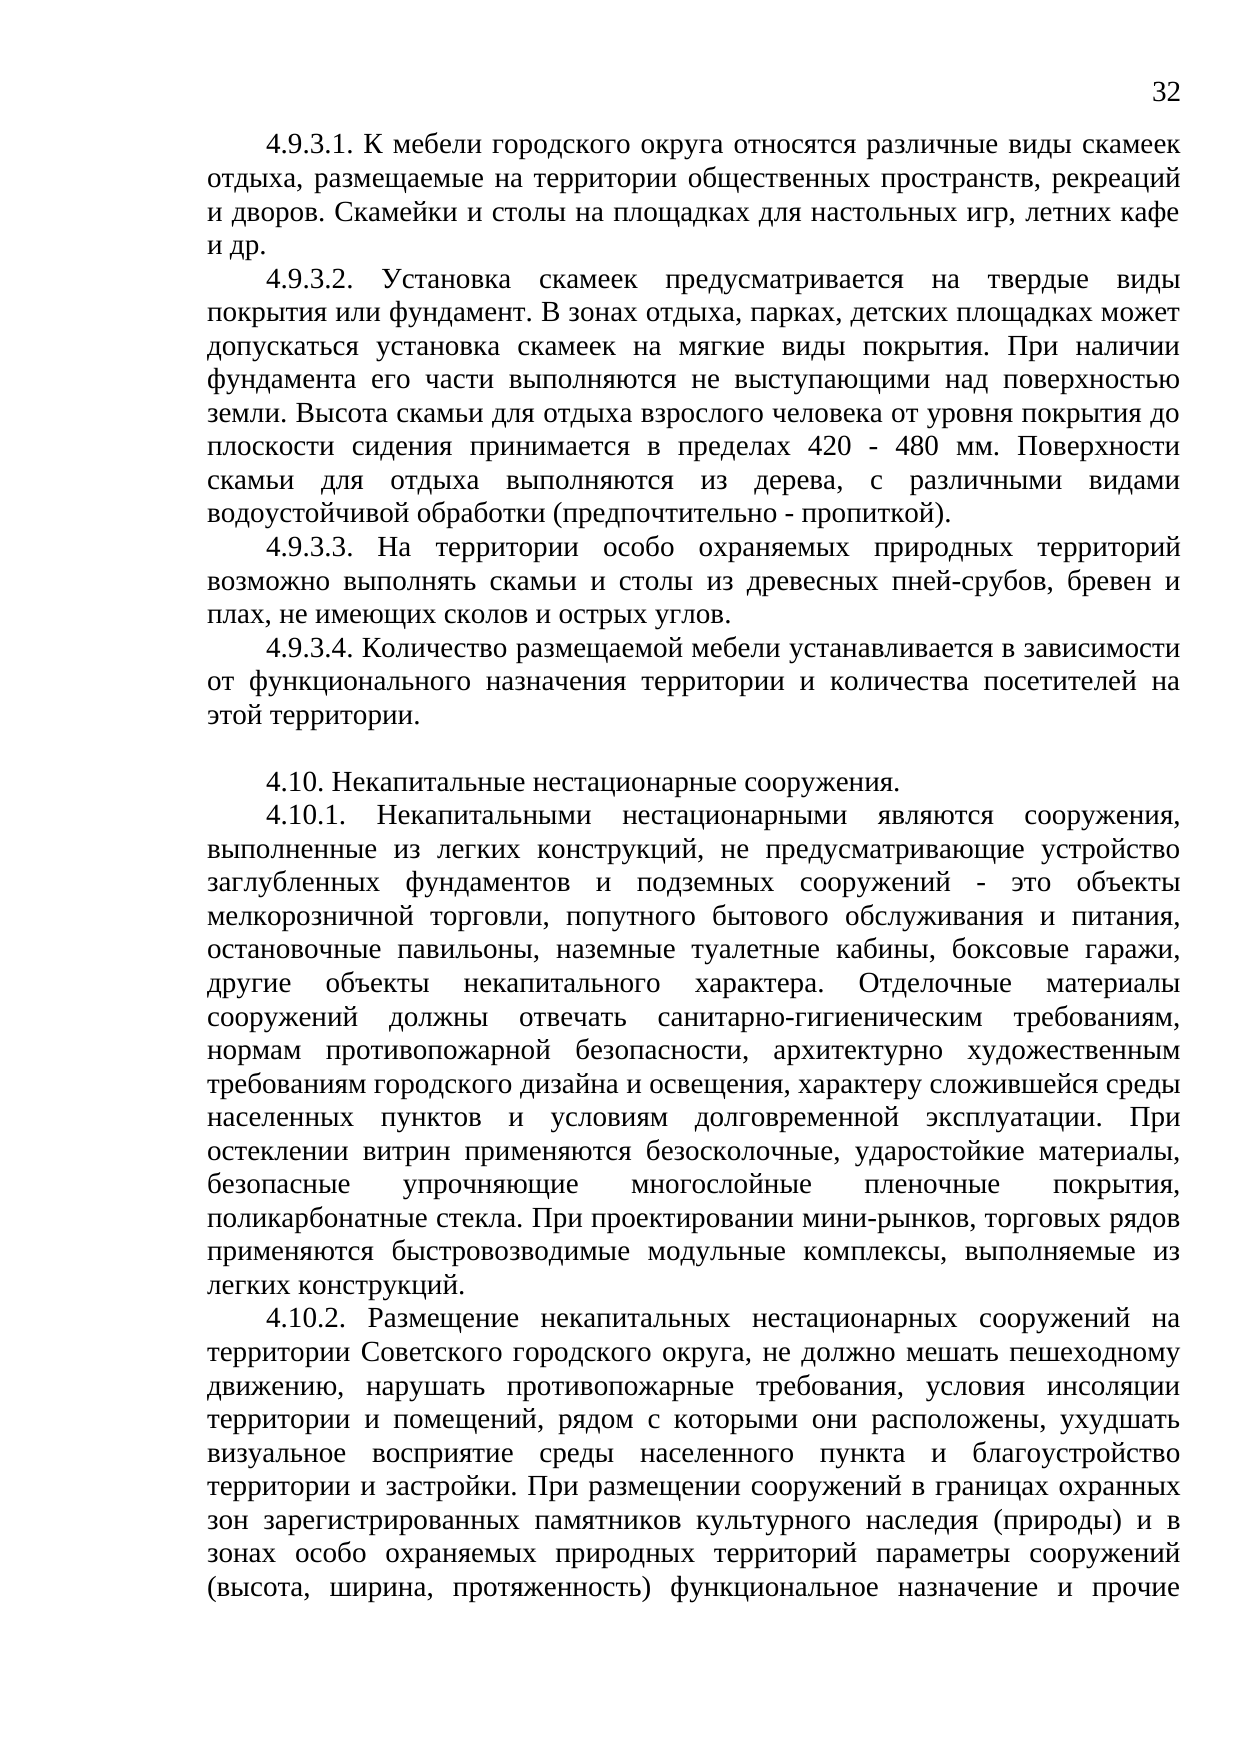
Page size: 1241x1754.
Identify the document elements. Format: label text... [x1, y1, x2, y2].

text 4.9.3.1. К мебели городского округа относятся различные виды скамеек отдыха, размещаемые на территории общественных пространств, рекреаций и дворов. Скамейки и столы на площадках для настольных игр, летних кафе и др. [207, 127, 1181, 261]
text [207, 1301, 1181, 1602]
text 4.9.3.2. Установка скамеек предусматривается на твердые виды покрытия или фундамент. В зонах отдыха, парках, детских площадках может допускаться установка скамеек на мягкие виды покрытия. При наличии фундамента его части выполняются не выступающими над поверхностью земли. Высота скамьи для отдыха взрослого человека от уровня покрытия до плоскости сидения принимается в пределах 420 - 480 мм. Поверхности скамьи для отдыха выполняются из дерева, с различными видами водоустойчивой обработки (предпочтительно - пропиткой). [207, 261, 1181, 529]
text 4.10. Некапитальные нестационарные сооружения. [207, 764, 1181, 797]
text 4.9.3.3. На территории особо охраняемых природных территорий возможно выполнять скамьи и столы из древесных пней-срубов, бревен и плах, не имеющих сколов и острых углов. [207, 529, 1181, 630]
text 4.9.3.4. Количество размещаемой мебели устанавливается в зависимости от функционального назначения территории и количества посетителей на этой территории. [207, 630, 1181, 730]
text 4.10.1. Некапитальными нестационарными являются сооружения, выполненные из легких конструкций, не предусматривающие устройство заглубленных фундаментов и подземных сооружений - это объекты мелкорозничной торговли, попутного бытового обслуживания и питания, остановочные павильоны, наземные туалетные кабины, боксовые гаражи, другие объекты некапитального характера. Отделочные материалы сооружений должны отвечать санитарно-гигиеническим требованиям, нормам противопожарной безопасности, архитектурно художественным требованиям городского дизайна и освещения, характеру сложившейся среды населенных пунктов и условиям долговременной эксплуатации. При остеклении витрин применяются безосколочные, ударостойкие материалы, безопасные упрочняющие многослойные пленочные покрытия, поликарбонатные стекла. При проектировании мини-рынков, торговых рядов применяются быстровозводимые модульные комплексы, выполняемые из легких конструкций. [207, 797, 1181, 1301]
